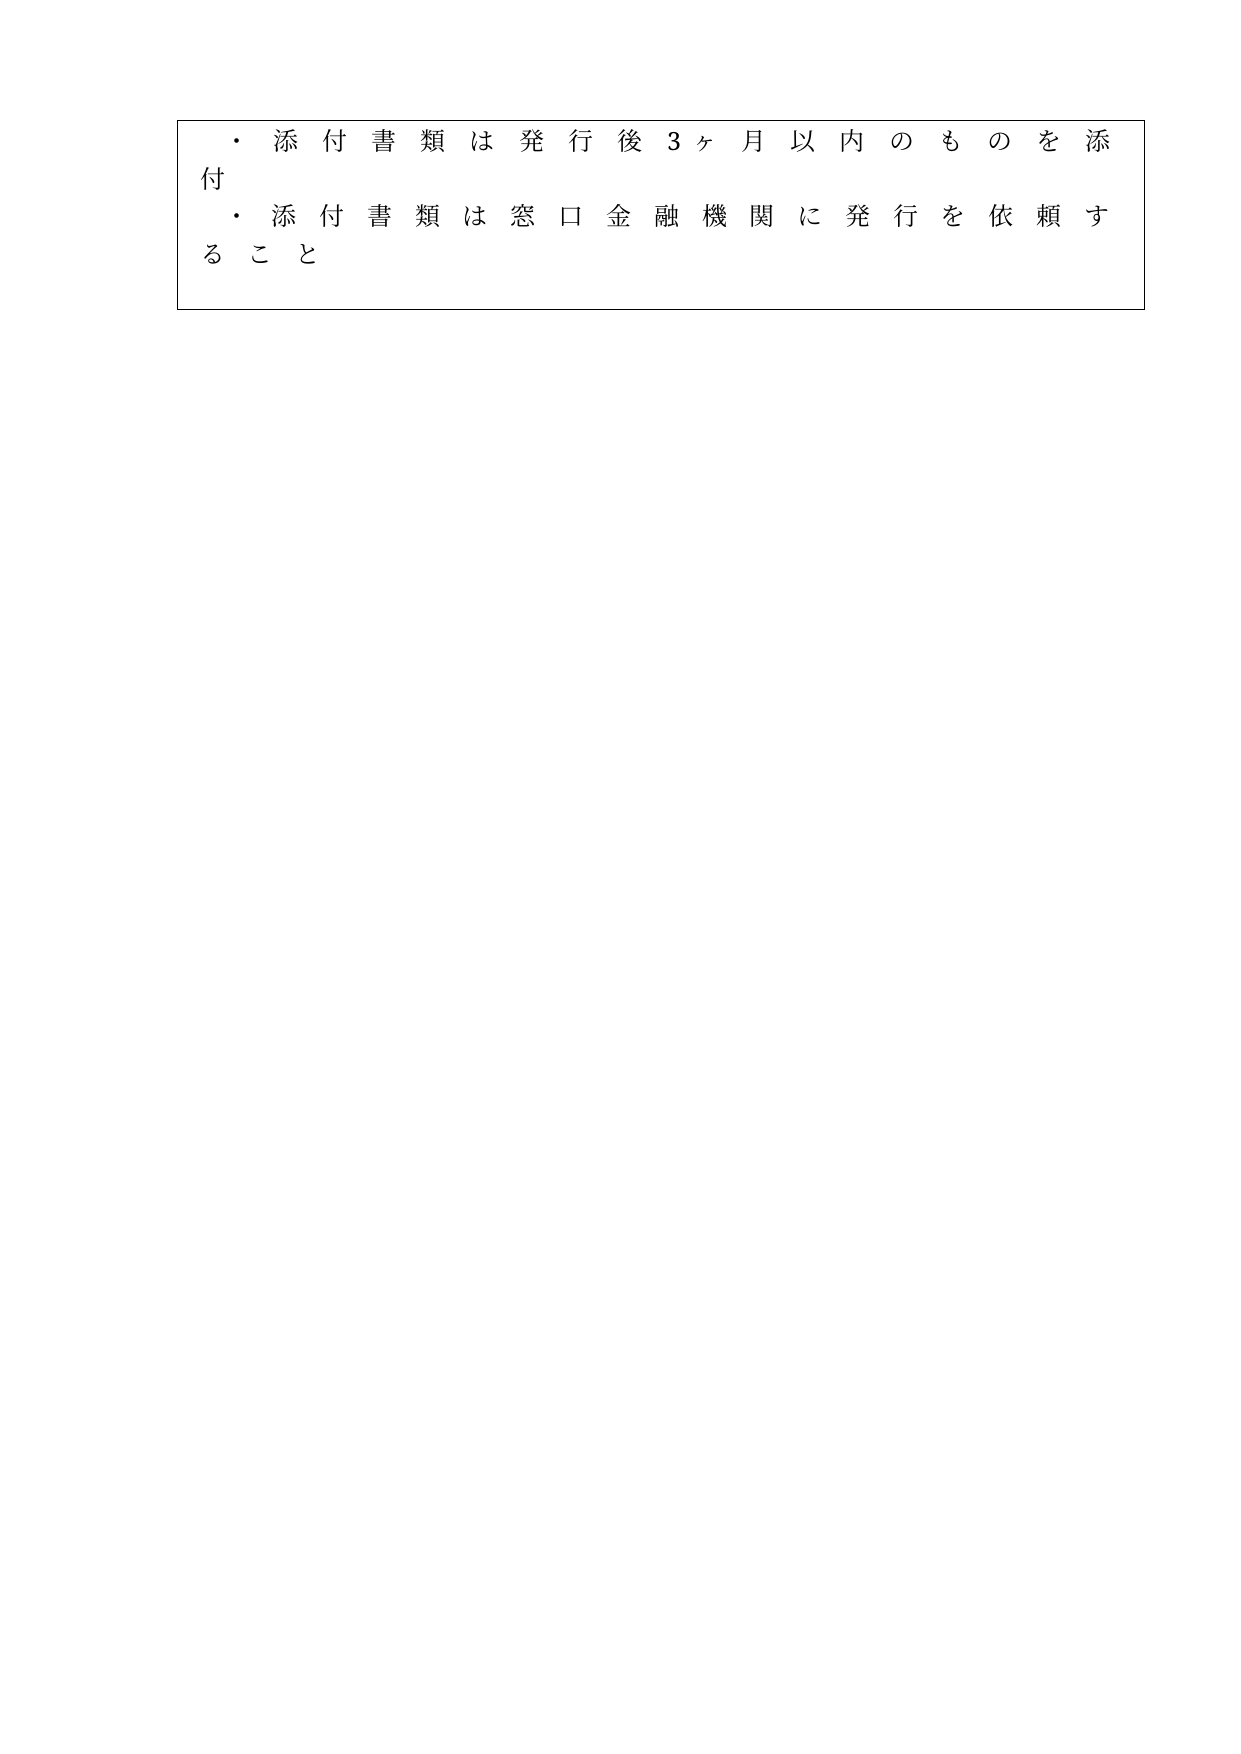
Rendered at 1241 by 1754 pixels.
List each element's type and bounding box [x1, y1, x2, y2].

table_header [178, 121, 1144, 308]
